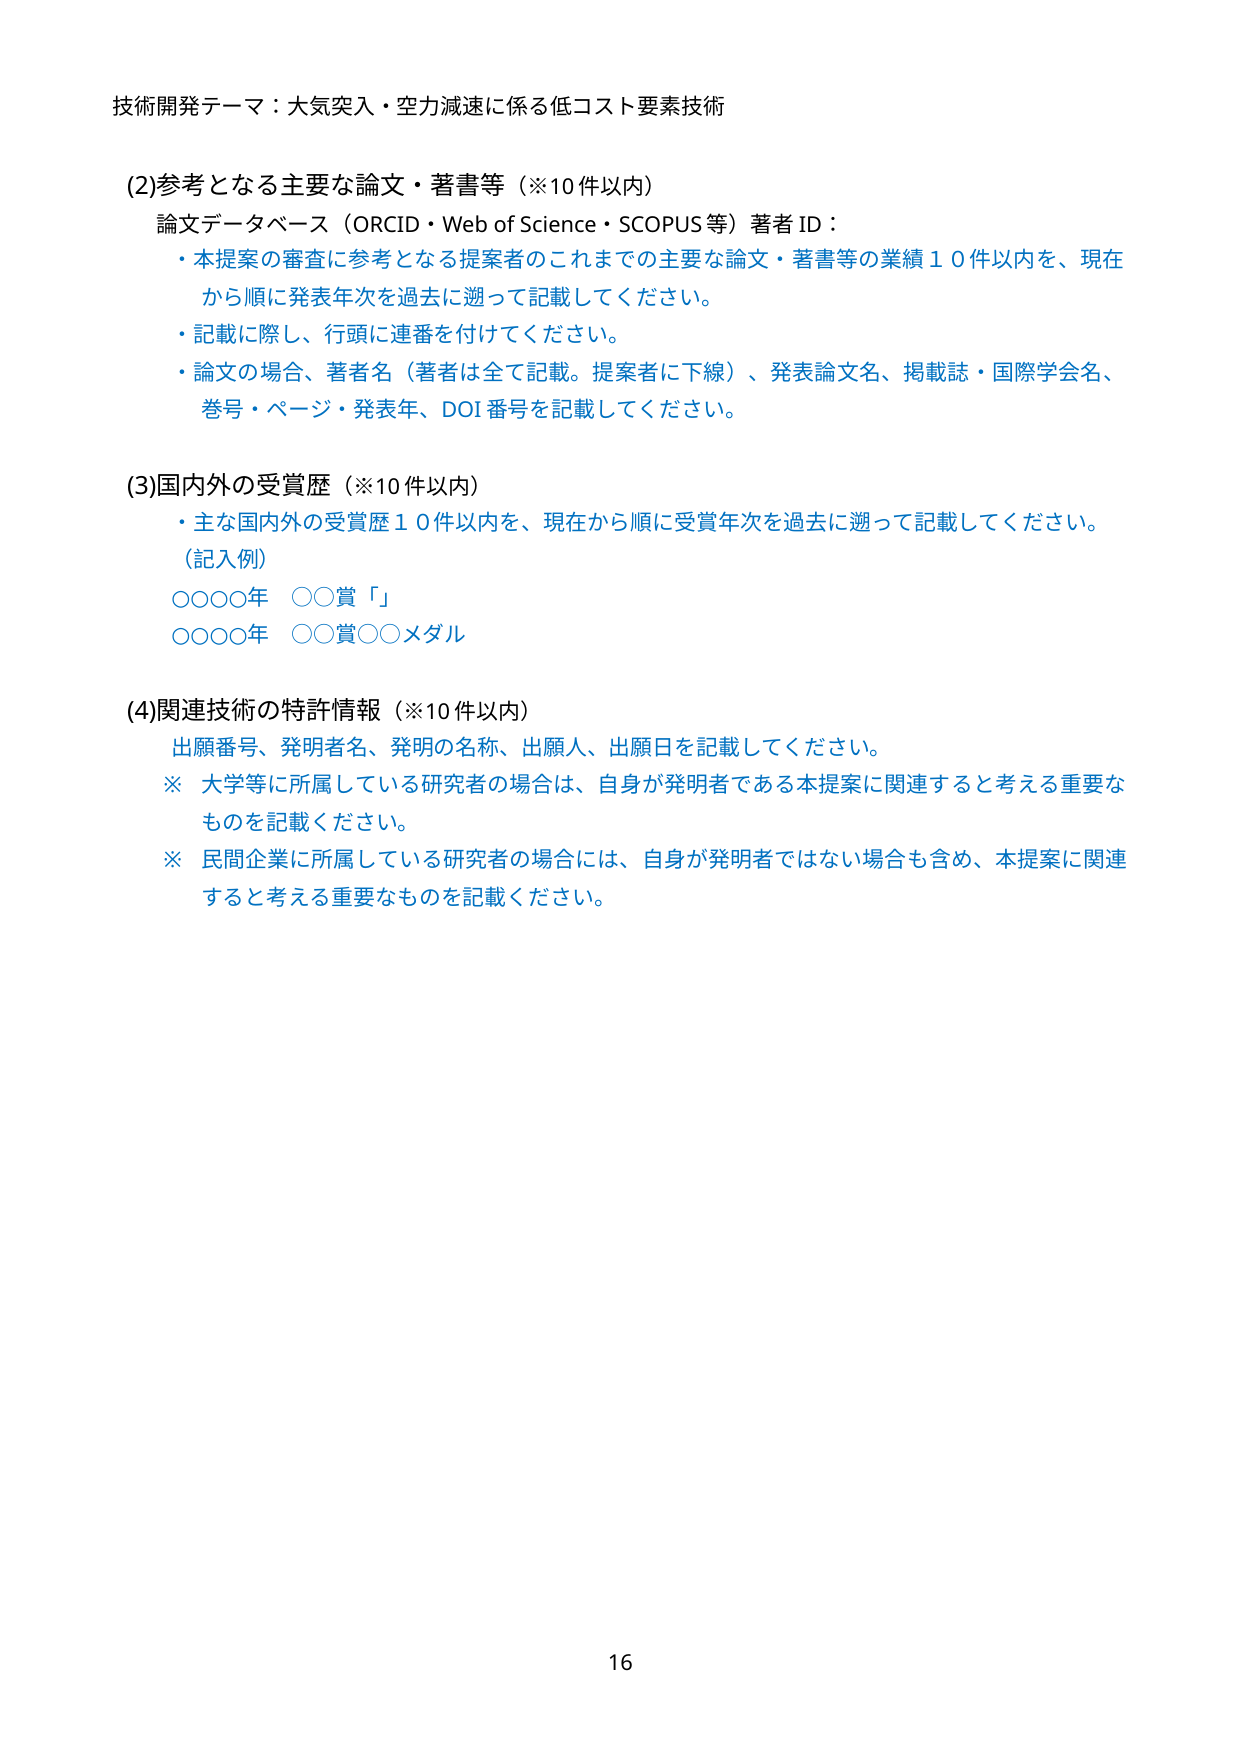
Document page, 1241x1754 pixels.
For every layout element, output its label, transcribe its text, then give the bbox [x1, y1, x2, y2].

text 出願番号、発明者名、発明の名称、出願人、出願日を記載してください。 [171, 727, 1128, 764]
text ○○○○年 ○○賞○○メダル [171, 614, 1128, 652]
list 大学等に所属している研究者の場合は、自身が発明者である本提案に関連すると考える重要なものを記載ください。 [163, 764, 1128, 839]
text ・主な国内外の受賞歴１０件以内を、現在から順に受賞年次を過去に遡って記載してください。 [171, 502, 1128, 539]
list 民間企業に所属している研究者の場合には、自身が発明者ではない場合も含め、本提案に関連すると考える重要なものを記載ください。 [163, 839, 1128, 914]
text (2)参考となる主要な論文・著書等（※10件以内） [127, 164, 1128, 202]
text ・本提案の審査に参考となる提案者のこれまでの主要な論文・著書等の業績１０件以内を、現在から順に発表年次を過去に遡って記載してください。 [171, 239, 1128, 314]
text ○○○○年 ○○賞「」 [171, 577, 1128, 614]
text (4)関連技術の特許情報（※10件以内） [127, 689, 1128, 727]
text ・記載に際し、行頭に連番を付けてください。 [171, 314, 1128, 352]
text ・論文の場合、著者名（著者は全て記載。提案者に下線）、発表論文名、掲載誌・国際学会名、巻号・ページ・発表年、DOI番号を記載してください。 [171, 352, 1128, 427]
text (3)国内外の受賞歴（※10件以内） [127, 464, 1128, 502]
text 論文データベース（ORCID・Web of Science・SCOPUS等）著者ID： [156, 202, 1128, 239]
text （記入例） [171, 539, 1128, 577]
